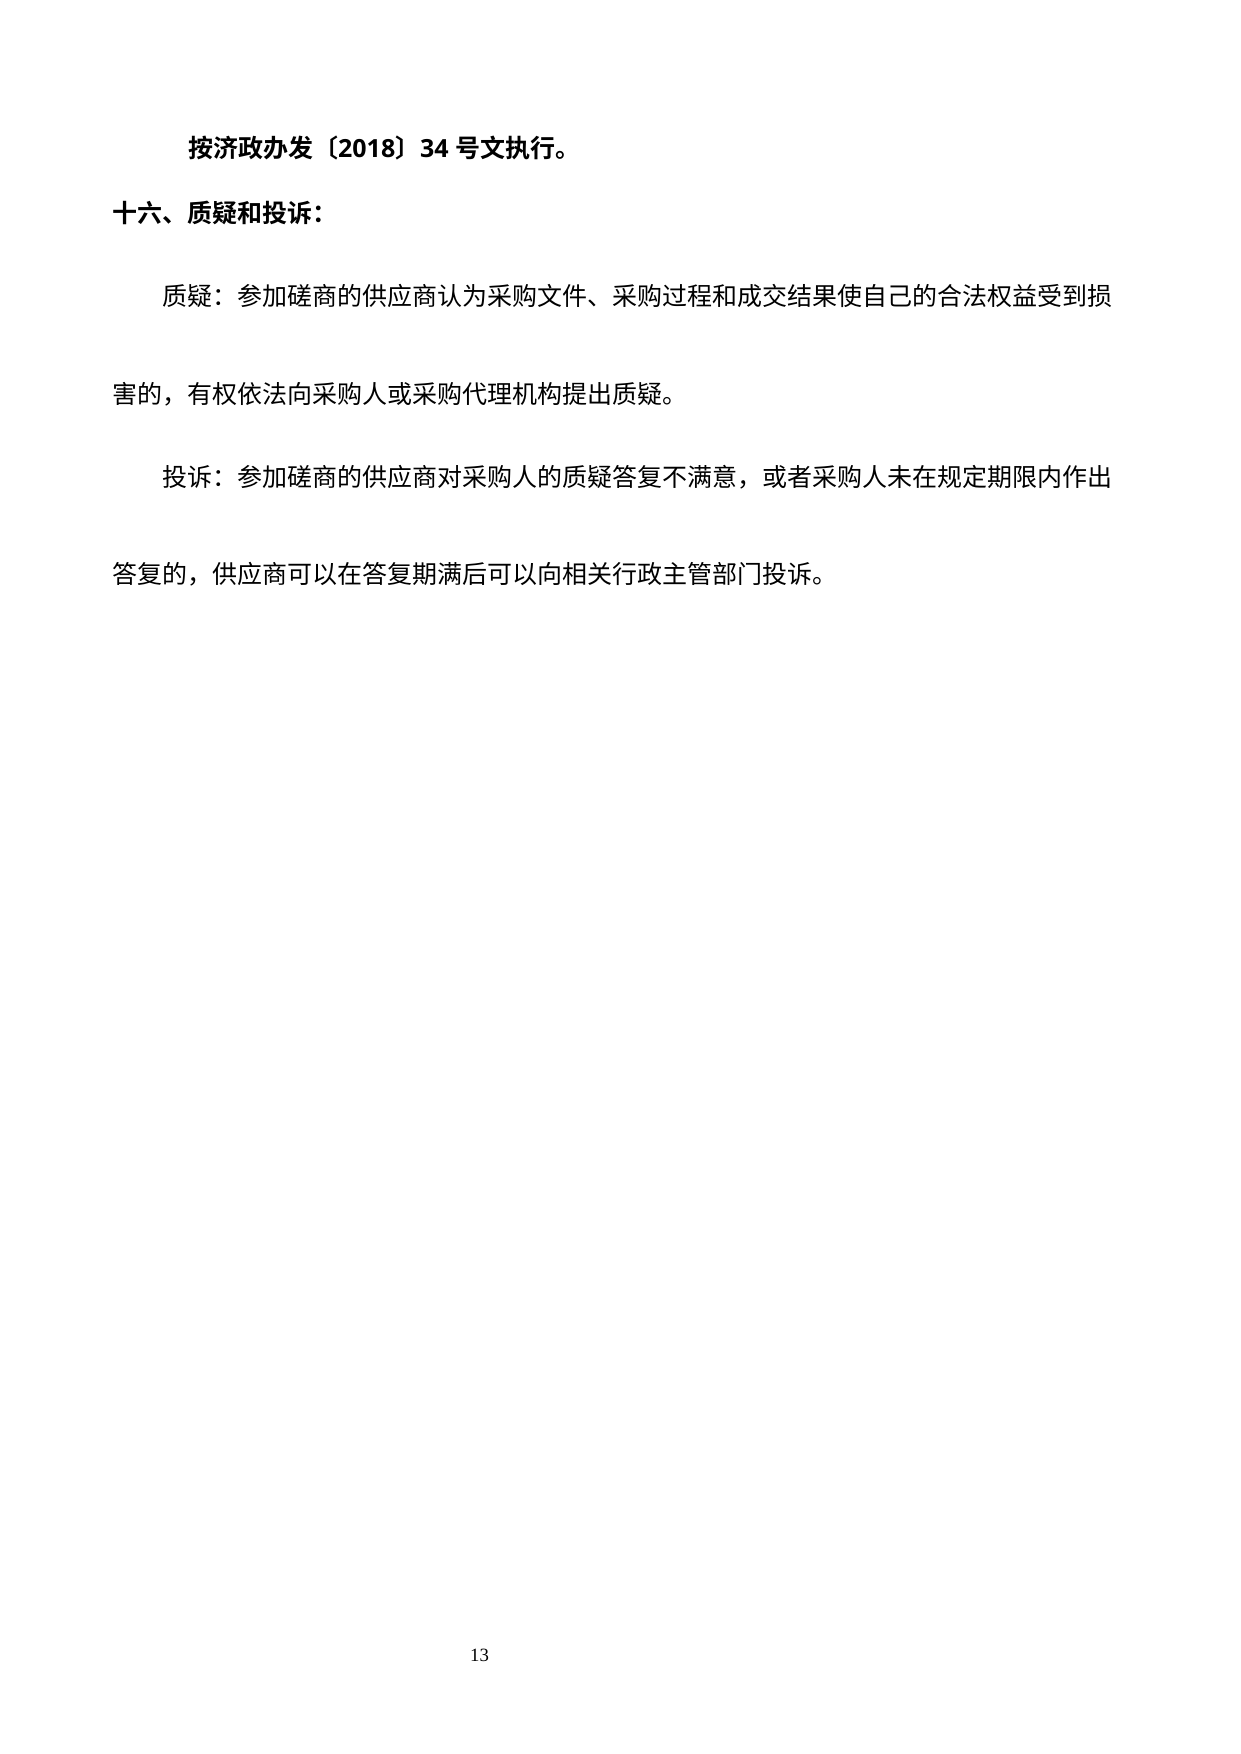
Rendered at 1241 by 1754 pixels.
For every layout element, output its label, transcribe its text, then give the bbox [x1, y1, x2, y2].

text 质疑：参加磋商的供应商认为采购文件、采购过程和成交结果使自己的合法权益受到损害的，有权依法向采购人或采购代理机构提出质疑。 [112, 262, 1128, 425]
text 投诉：参加磋商的供应商对采购人的质疑答复不满意，或者采购人未在规定期限内作出答复的，供应商可以在答复期满后可以向相关行政主管部门投诉。 [112, 443, 1128, 606]
text 按济政办发〔2018〕34 号文执行。 [112, 114, 1128, 179]
text 十六、质疑和投诉： [112, 179, 1128, 244]
